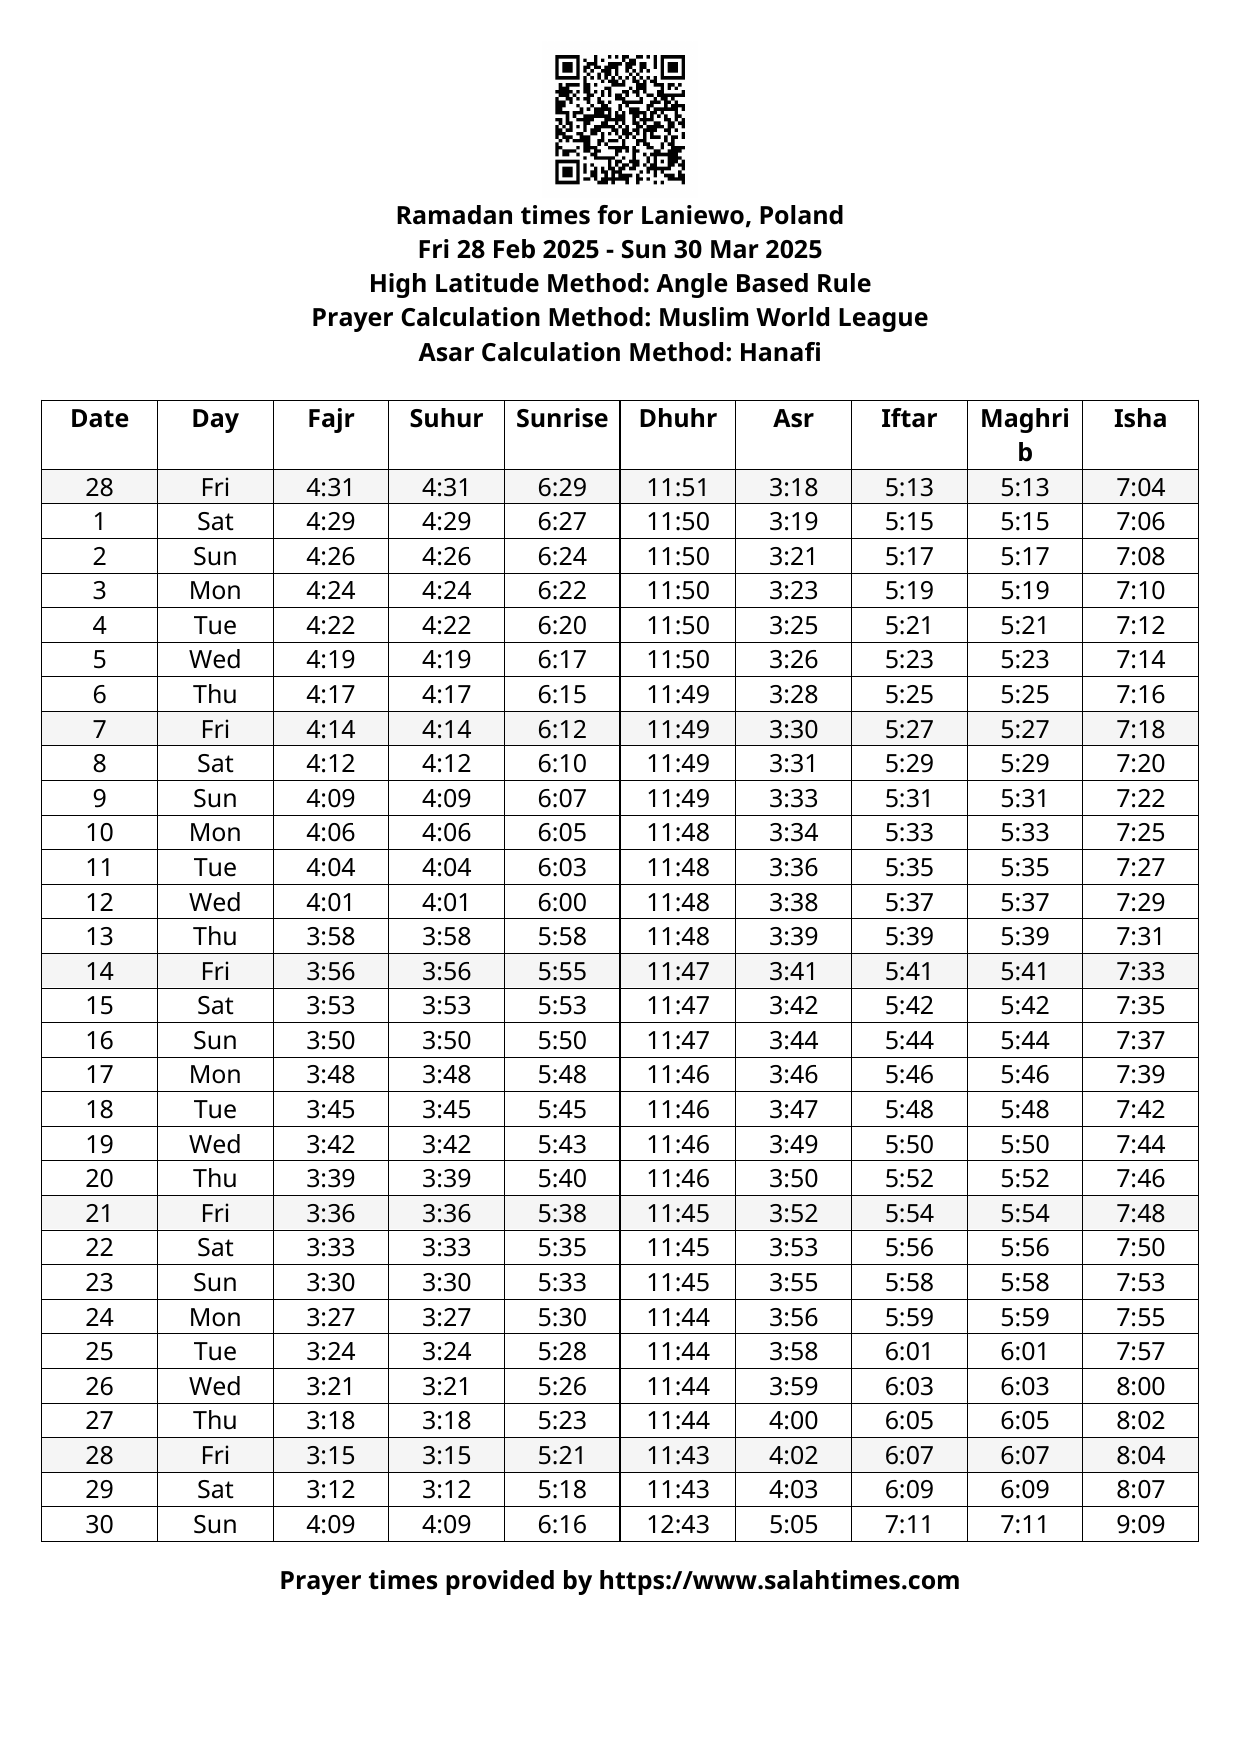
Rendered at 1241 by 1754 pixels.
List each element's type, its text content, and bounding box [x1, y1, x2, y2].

table_cell 3:19 [736, 504, 851, 538]
table_cell 6:00 [505, 885, 619, 918]
table_cell 11:45 [621, 1196, 735, 1229]
table_cell 4:26 [274, 539, 388, 572]
table_cell 3:36 [274, 1196, 388, 1229]
table_cell 16 [42, 1023, 157, 1057]
table_cell 5:48 [505, 1058, 619, 1091]
table_cell 4:02 [736, 1438, 851, 1472]
table_cell 5:58 [968, 1265, 1082, 1299]
table_cell 14 [42, 954, 157, 987]
table_cell 5:50 [505, 1023, 619, 1057]
table_cell 5:50 [852, 1127, 967, 1160]
table_cell 5:42 [852, 989, 967, 1022]
table_cell 3:45 [274, 1092, 388, 1126]
table_cell 6:05 [505, 816, 619, 849]
table_cell 4 [42, 608, 157, 642]
table_cell 3 [42, 574, 157, 607]
table_cell 11:49 [621, 677, 735, 711]
table_cell 11:46 [621, 1161, 735, 1195]
table_cell Sun [158, 539, 273, 572]
table_cell 11:44 [621, 1404, 735, 1437]
table_cell 11:49 [621, 712, 735, 745]
table_cell 3:24 [274, 1334, 388, 1368]
table_cell Thu [158, 1404, 273, 1437]
table_header Suhur [389, 401, 504, 469]
table_cell 5:39 [852, 919, 967, 953]
table_cell 11:50 [621, 504, 735, 538]
table_cell Tue [158, 850, 273, 884]
table_cell 7:35 [1083, 989, 1198, 1022]
table_cell 9 [42, 781, 157, 814]
table_cell 1 [42, 504, 157, 538]
table_cell 4:31 [389, 470, 504, 503]
table_cell 7:57 [1083, 1334, 1198, 1368]
table_cell 6:07 [505, 781, 619, 814]
table_cell 3:30 [274, 1265, 388, 1299]
table_cell 5:53 [505, 989, 619, 1022]
table_cell 5:17 [852, 539, 967, 572]
table_cell 11:46 [621, 1127, 735, 1160]
table_cell 5:28 [505, 1334, 619, 1368]
table_cell 3:24 [389, 1334, 504, 1368]
table_cell 7:22 [1083, 781, 1198, 814]
table_cell 3:52 [736, 1196, 851, 1229]
table_cell 5:23 [852, 643, 967, 676]
table_cell 5:31 [968, 781, 1082, 814]
table_cell 11:51 [621, 470, 735, 503]
table_cell 23 [42, 1265, 157, 1299]
table_cell 11:50 [621, 643, 735, 676]
table_header Isha [1083, 401, 1198, 469]
table_cell 15 [42, 989, 157, 1022]
table_cell 4:06 [274, 816, 388, 849]
table_cell 4:29 [274, 504, 388, 538]
table_cell 5:33 [505, 1265, 619, 1299]
table_cell 5:55 [505, 954, 619, 987]
table_cell 3:39 [736, 919, 851, 953]
table_cell 2 [42, 539, 157, 572]
table_cell 4:12 [389, 746, 504, 780]
table_cell 3:39 [389, 1161, 504, 1195]
table_cell 6:01 [968, 1334, 1082, 1368]
table_cell 3:39 [274, 1161, 388, 1195]
table_cell 3:12 [274, 1473, 388, 1506]
table_cell 5:05 [736, 1507, 851, 1541]
table_cell Fri [158, 1196, 273, 1229]
table_cell 3:18 [389, 1404, 504, 1437]
table_cell 5:29 [968, 746, 1082, 780]
table_cell 5:44 [852, 1023, 967, 1057]
table_cell 6:05 [968, 1404, 1082, 1437]
table_cell 7:42 [1083, 1092, 1198, 1126]
table_cell 7:25 [1083, 816, 1198, 849]
table_cell 3:33 [736, 781, 851, 814]
table_cell 4:12 [274, 746, 388, 780]
table_cell 11:49 [621, 746, 735, 780]
table_cell 7:46 [1083, 1161, 1198, 1195]
table_cell 7:39 [1083, 1058, 1198, 1091]
table_cell 3:23 [736, 574, 851, 607]
table_cell 7:55 [1083, 1300, 1198, 1333]
table_cell 3:56 [274, 954, 388, 987]
table_cell 7:29 [1083, 885, 1198, 918]
table_cell 11:49 [621, 781, 735, 814]
table_cell 5:35 [852, 850, 967, 884]
table_cell 5:19 [968, 574, 1082, 607]
table_header Day [158, 401, 273, 469]
table_cell 4:24 [389, 574, 504, 607]
table_cell 5:26 [505, 1369, 619, 1402]
table_cell 5:40 [505, 1161, 619, 1195]
table_cell 7:06 [1083, 504, 1198, 538]
table_cell 4:19 [274, 643, 388, 676]
table_cell 5:35 [505, 1231, 619, 1264]
table_cell Sun [158, 781, 273, 814]
table_cell 6:09 [852, 1473, 967, 1506]
table_cell 12:43 [621, 1507, 735, 1541]
table_cell 3:41 [736, 954, 851, 987]
table_cell 27 [42, 1404, 157, 1437]
table_cell 5:58 [852, 1265, 967, 1299]
table_cell 3:50 [389, 1023, 504, 1057]
table_cell 6:22 [505, 574, 619, 607]
table_cell Tue [158, 1092, 273, 1126]
table_cell 6:03 [968, 1369, 1082, 1402]
table_cell 6:16 [505, 1507, 619, 1541]
table_cell 5:27 [852, 712, 967, 745]
table_cell 6:09 [968, 1473, 1082, 1506]
table_cell 8:00 [1083, 1369, 1198, 1402]
table_header Maghrib [968, 401, 1082, 469]
table_cell 29 [42, 1473, 157, 1506]
table_header Iftar [852, 401, 967, 469]
table_cell 5:18 [505, 1473, 619, 1506]
table_cell 8 [42, 746, 157, 780]
table_cell 5:54 [852, 1196, 967, 1229]
table_cell Sun [158, 1023, 273, 1057]
table_cell 5:48 [968, 1092, 1082, 1126]
table_cell 5:52 [852, 1161, 967, 1195]
table_cell 5:58 [505, 919, 619, 953]
table_cell 5:50 [968, 1127, 1082, 1160]
table_cell 28 [42, 1438, 157, 1472]
table_cell 7:31 [1083, 919, 1198, 953]
table_cell Sun [158, 1265, 273, 1299]
table_cell 4:09 [389, 781, 504, 814]
table_cell 13 [42, 919, 157, 953]
table_cell 6:15 [505, 677, 619, 711]
table_cell 3:18 [274, 1404, 388, 1437]
table_cell 8:02 [1083, 1404, 1198, 1437]
table_cell Fri [158, 470, 273, 503]
table_cell 11:46 [621, 1058, 735, 1091]
table_cell 4:03 [736, 1473, 851, 1506]
table_cell 5:46 [968, 1058, 1082, 1091]
table_cell 6:01 [852, 1334, 967, 1368]
table_cell 6:05 [852, 1404, 967, 1437]
table_header Sunrise [505, 401, 619, 469]
table_cell 7:18 [1083, 712, 1198, 745]
table_cell 11:44 [621, 1300, 735, 1333]
table_cell 11:50 [621, 608, 735, 642]
table_cell 11:45 [621, 1265, 735, 1299]
table_cell 5:13 [852, 470, 967, 503]
table_cell 7:48 [1083, 1196, 1198, 1229]
table_cell 7:11 [968, 1507, 1082, 1541]
table_cell 5:31 [852, 781, 967, 814]
table_cell 21 [42, 1196, 157, 1229]
table_cell 5:30 [505, 1300, 619, 1333]
table_cell 11:48 [621, 885, 735, 918]
table_cell 3:50 [274, 1023, 388, 1057]
table_cell 7:50 [1083, 1231, 1198, 1264]
text High Latitude Method: Angle Based Rule [42, 266, 1198, 300]
table_header Fajr [274, 401, 388, 469]
table_cell 6:12 [505, 712, 619, 745]
table_cell 5:21 [505, 1438, 619, 1472]
table_cell 5:54 [968, 1196, 1082, 1229]
table_cell 5:23 [968, 643, 1082, 676]
table_cell 3:25 [736, 608, 851, 642]
table_cell 24 [42, 1300, 157, 1333]
table_cell 3:27 [274, 1300, 388, 1333]
table_cell 5:27 [968, 712, 1082, 745]
table_cell 3:30 [389, 1265, 504, 1299]
table_cell 5:15 [968, 504, 1082, 538]
table_cell 4:14 [274, 712, 388, 745]
table_cell 11:44 [621, 1369, 735, 1402]
table_cell 3:48 [389, 1058, 504, 1091]
table_cell 5:37 [852, 885, 967, 918]
table_cell 3:50 [736, 1161, 851, 1195]
table_cell Tue [158, 1334, 273, 1368]
table_cell 9:09 [1083, 1507, 1198, 1541]
table_cell 7:10 [1083, 574, 1198, 607]
table_cell Mon [158, 1300, 273, 1333]
table_cell 5:42 [968, 989, 1082, 1022]
table_cell 7:44 [1083, 1127, 1198, 1160]
table_cell 5:45 [505, 1092, 619, 1126]
table_cell 5:33 [852, 816, 967, 849]
table_cell 11:45 [621, 1231, 735, 1264]
table_cell 3:21 [389, 1369, 504, 1402]
table_cell 4:19 [389, 643, 504, 676]
table_cell 4:04 [274, 850, 388, 884]
table_cell 6:07 [852, 1438, 967, 1472]
table_cell 6:07 [968, 1438, 1082, 1472]
table_cell 3:58 [274, 919, 388, 953]
table_cell 4:09 [389, 1507, 504, 1541]
table_cell 11:43 [621, 1473, 735, 1506]
table_cell 6:20 [505, 608, 619, 642]
table_cell Fri [158, 1438, 273, 1472]
table_header Dhuhr [621, 401, 735, 469]
table_cell 11:47 [621, 989, 735, 1022]
table_cell 4:04 [389, 850, 504, 884]
table_cell 5:56 [968, 1231, 1082, 1264]
table_cell 3:12 [389, 1473, 504, 1506]
table_cell 3:36 [389, 1196, 504, 1229]
table_cell 5:41 [968, 954, 1082, 987]
table_cell Fri [158, 712, 273, 745]
table_cell 4:17 [274, 677, 388, 711]
table_cell 6 [42, 677, 157, 711]
table_cell Sun [158, 1507, 273, 1541]
table_cell 4:22 [274, 608, 388, 642]
table_cell 3:59 [736, 1369, 851, 1402]
table_cell 7:11 [852, 1507, 967, 1541]
table_cell 4:24 [274, 574, 388, 607]
table_cell 5:59 [852, 1300, 967, 1333]
table_cell 3:58 [389, 919, 504, 953]
table_cell 8:07 [1083, 1473, 1198, 1506]
table_cell 7:08 [1083, 539, 1198, 572]
table_cell 19 [42, 1127, 157, 1160]
table_cell 3:33 [274, 1231, 388, 1264]
text Prayer Calculation Method: Muslim World League [42, 300, 1198, 334]
table_cell 6:17 [505, 643, 619, 676]
text Fri 28 Feb 2025 - Sun 30 Mar 2025 [42, 232, 1198, 266]
table_cell 3:56 [736, 1300, 851, 1333]
table_cell 6:27 [505, 504, 619, 538]
table_cell 7:16 [1083, 677, 1198, 711]
table_cell Wed [158, 1127, 273, 1160]
table_cell 5:41 [852, 954, 967, 987]
table_cell Mon [158, 574, 273, 607]
table_cell 5:56 [852, 1231, 967, 1264]
table_cell Sat [158, 1231, 273, 1264]
table_cell 3:48 [274, 1058, 388, 1091]
table_cell Wed [158, 643, 273, 676]
table_cell 7 [42, 712, 157, 745]
text Ramadan times for Laniewo, Poland [42, 198, 1198, 232]
table_cell 4:26 [389, 539, 504, 572]
table_cell 3:58 [736, 1334, 851, 1368]
table_cell 5:46 [852, 1058, 967, 1091]
table_cell 3:45 [389, 1092, 504, 1126]
table_cell Thu [158, 677, 273, 711]
table_cell 5:21 [968, 608, 1082, 642]
table_cell 4:00 [736, 1404, 851, 1437]
table_cell 11:50 [621, 574, 735, 607]
table_cell 3:49 [736, 1127, 851, 1160]
table_cell 11:44 [621, 1334, 735, 1368]
table_cell 8:04 [1083, 1438, 1198, 1472]
table_cell 3:55 [736, 1265, 851, 1299]
table_cell 3:53 [274, 989, 388, 1022]
table_cell Mon [158, 816, 273, 849]
table_cell 10 [42, 816, 157, 849]
table_cell 5:21 [852, 608, 967, 642]
table_cell 28 [42, 470, 157, 503]
table_cell 4:06 [389, 816, 504, 849]
table_cell Sat [158, 746, 273, 780]
table_cell Wed [158, 885, 273, 918]
table_cell 11:48 [621, 919, 735, 953]
table_cell 6:29 [505, 470, 619, 503]
table_cell 7:14 [1083, 643, 1198, 676]
table_cell 18 [42, 1092, 157, 1126]
table_cell 4:14 [389, 712, 504, 745]
table_cell Fri [158, 954, 273, 987]
table_cell 6:24 [505, 539, 619, 572]
table_cell 4:31 [274, 470, 388, 503]
table_cell 5:43 [505, 1127, 619, 1160]
table_cell 5:19 [852, 574, 967, 607]
table_cell 3:53 [736, 1231, 851, 1264]
table_cell 22 [42, 1231, 157, 1264]
table_cell 5:23 [505, 1404, 619, 1437]
table_cell 5:52 [968, 1161, 1082, 1195]
table_cell 26 [42, 1369, 157, 1402]
table_cell 5:48 [852, 1092, 967, 1126]
table_cell 3:33 [389, 1231, 504, 1264]
table_cell 7:33 [1083, 954, 1198, 987]
table_cell 5:38 [505, 1196, 619, 1229]
table_cell Mon [158, 1058, 273, 1091]
table_cell Sat [158, 989, 273, 1022]
table_cell 4:01 [389, 885, 504, 918]
table_cell 3:21 [274, 1369, 388, 1402]
table_cell 7:20 [1083, 746, 1198, 780]
table_cell 3:31 [736, 746, 851, 780]
table_cell 6:03 [505, 850, 619, 884]
table_cell 11:47 [621, 954, 735, 987]
text Prayer times provided by https://www.salahtimes.com [42, 1563, 1198, 1597]
picture [542, 41, 699, 198]
table_cell 7:53 [1083, 1265, 1198, 1299]
table_cell Tue [158, 608, 273, 642]
table_cell 3:28 [736, 677, 851, 711]
table_cell Sat [158, 504, 273, 538]
table_cell 6:10 [505, 746, 619, 780]
table_cell 11:46 [621, 1092, 735, 1126]
table_cell 5:25 [852, 677, 967, 711]
table_cell 7:27 [1083, 850, 1198, 884]
table_cell 4:01 [274, 885, 388, 918]
table_cell Sat [158, 1473, 273, 1506]
table_cell 7:04 [1083, 470, 1198, 503]
table_cell 7:37 [1083, 1023, 1198, 1057]
table_cell 3:42 [389, 1127, 504, 1160]
table_cell 3:34 [736, 816, 851, 849]
table_cell 5:25 [968, 677, 1082, 711]
table_cell Wed [158, 1369, 273, 1402]
table_cell 7:12 [1083, 608, 1198, 642]
table_cell 5:17 [968, 539, 1082, 572]
table_cell 4:09 [274, 1507, 388, 1541]
table_cell 3:18 [736, 470, 851, 503]
table_cell 5:35 [968, 850, 1082, 884]
table_header Date [42, 401, 157, 469]
table_cell Thu [158, 919, 273, 953]
table_cell 5:29 [852, 746, 967, 780]
table_cell 20 [42, 1161, 157, 1195]
table_cell 25 [42, 1334, 157, 1368]
table_cell 5:59 [968, 1300, 1082, 1333]
table_cell 4:17 [389, 677, 504, 711]
table_cell 11:48 [621, 816, 735, 849]
table_cell 3:42 [736, 989, 851, 1022]
table_cell 3:42 [274, 1127, 388, 1160]
table_cell 11:50 [621, 539, 735, 572]
table_cell 3:36 [736, 850, 851, 884]
table_cell 3:30 [736, 712, 851, 745]
table_cell 3:21 [736, 539, 851, 572]
table_cell 30 [42, 1507, 157, 1541]
table_cell 11:43 [621, 1438, 735, 1472]
table_cell Thu [158, 1161, 273, 1195]
table_cell 11:48 [621, 850, 735, 884]
table_cell 5:39 [968, 919, 1082, 953]
table_cell 5:13 [968, 470, 1082, 503]
table_cell 3:38 [736, 885, 851, 918]
table_cell 12 [42, 885, 157, 918]
table_cell 5:37 [968, 885, 1082, 918]
table_cell 3:53 [389, 989, 504, 1022]
table_cell 17 [42, 1058, 157, 1091]
table_cell 3:15 [274, 1438, 388, 1472]
table_cell 5:44 [968, 1023, 1082, 1057]
table_cell 5:15 [852, 504, 967, 538]
table_header Asr [736, 401, 851, 469]
table_cell 11:47 [621, 1023, 735, 1057]
table_cell 5:33 [968, 816, 1082, 849]
table_cell 3:56 [389, 954, 504, 987]
table_cell 3:46 [736, 1058, 851, 1091]
text Asar Calculation Method: Hanafi [42, 334, 1198, 368]
table_cell 3:15 [389, 1438, 504, 1472]
table_cell 3:27 [389, 1300, 504, 1333]
table_cell 11 [42, 850, 157, 884]
table_cell 3:26 [736, 643, 851, 676]
table_cell 3:47 [736, 1092, 851, 1126]
table_cell 4:29 [389, 504, 504, 538]
table_cell 4:22 [389, 608, 504, 642]
table_cell 6:03 [852, 1369, 967, 1402]
table_cell 5 [42, 643, 157, 676]
table_cell 3:44 [736, 1023, 851, 1057]
table_cell 4:09 [274, 781, 388, 814]
